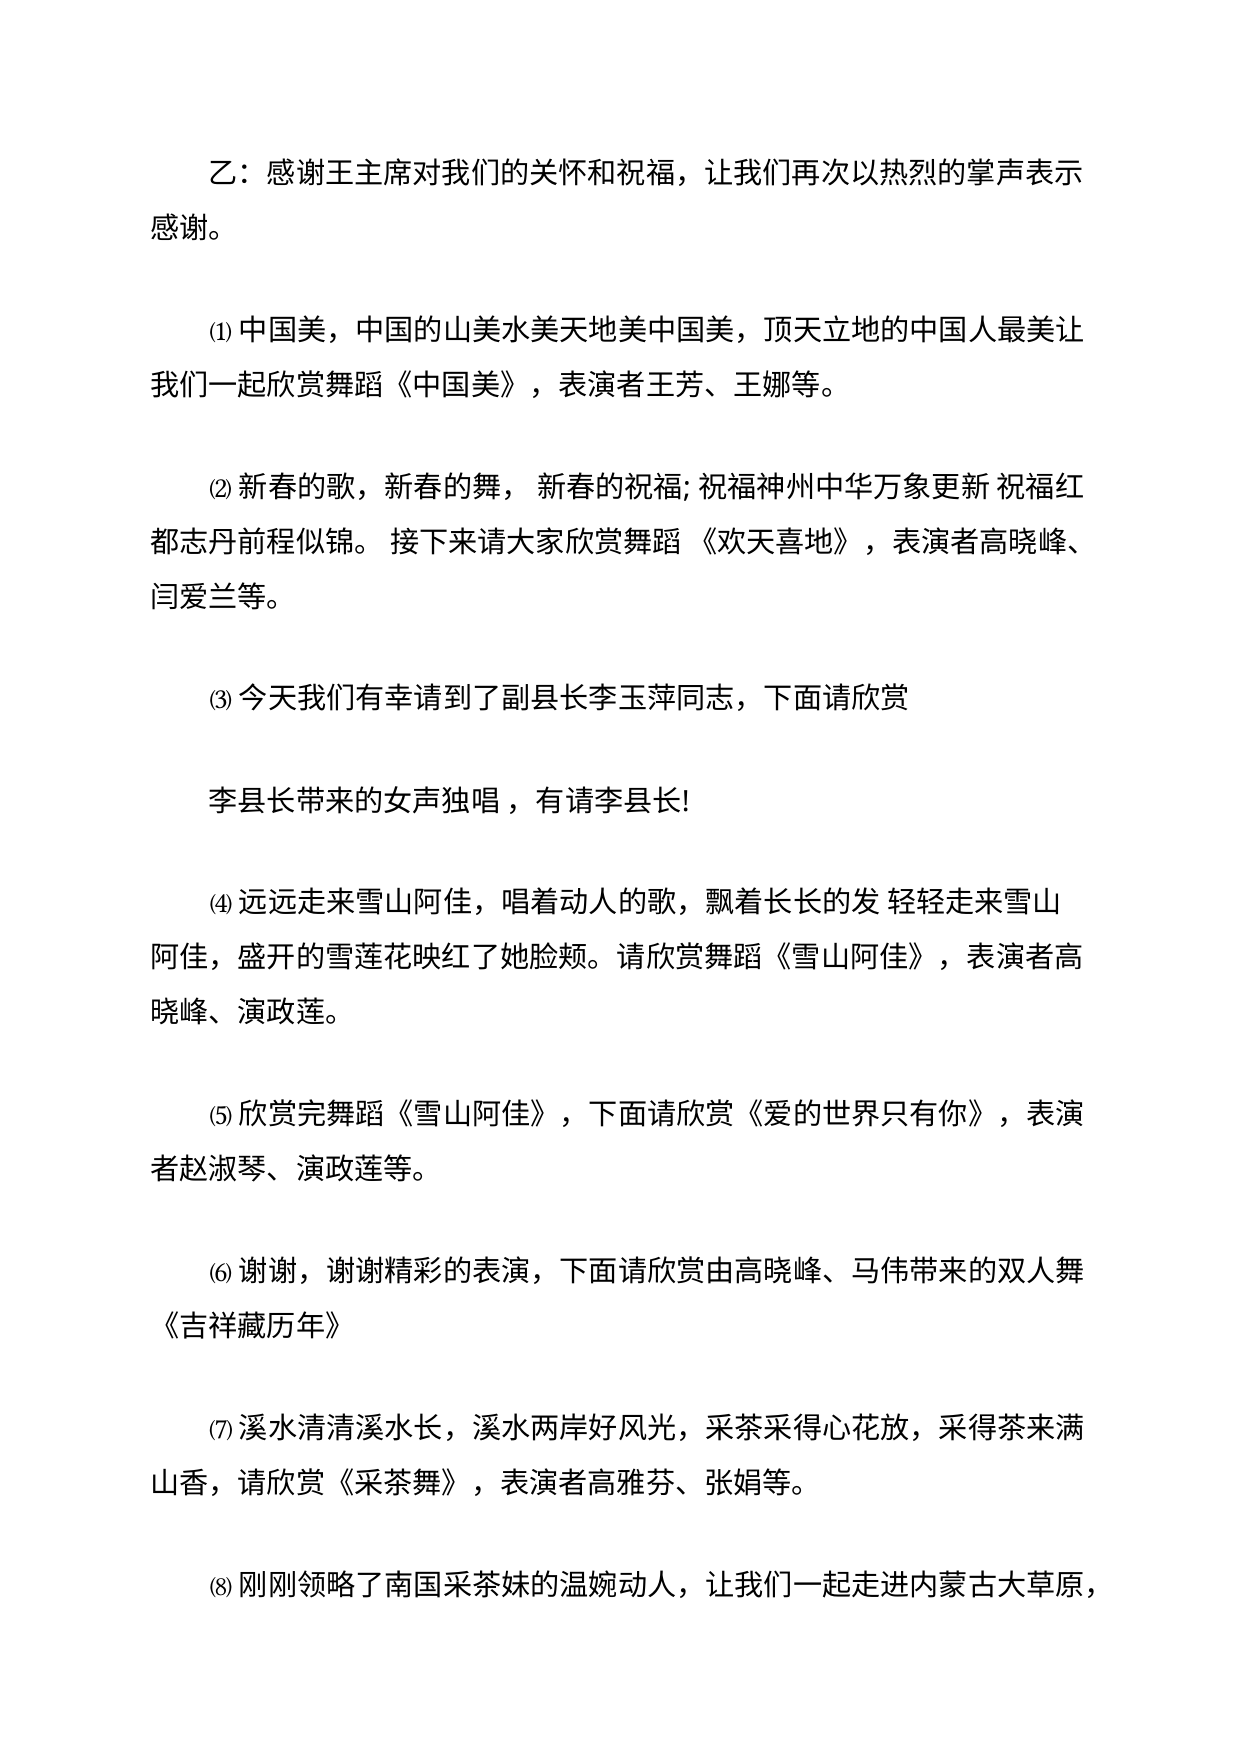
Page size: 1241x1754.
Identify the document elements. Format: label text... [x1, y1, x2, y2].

text ⑹谢谢，谢谢精彩的表演，下面请欣赏由高晓峰、马伟带来的双人舞《吉祥藏历年》 [150, 1247, 1090, 1345]
text 李县长带来的女声独唱 ，有请李县长! [150, 777, 1090, 819]
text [150, 1561, 1090, 1603]
text ⑺溪水清清溪水长，溪水两岸好风光，采茶采得心花放，采得茶来满山香，请欣赏《采茶舞》，表演者高雅芬、张娟等。 [150, 1404, 1090, 1502]
text 乙：感谢王主席对我们的关怀和祝福，让我们再次以热烈的掌声表示感谢。 [150, 150, 1090, 247]
text ⑶今天我们有幸请到了副县长李玉萍同志，下面请欣赏 [150, 675, 1090, 717]
text ⑷远远走来雪山阿佳，唱着动人的歌，飘着长长的发 轻轻走来雪山阿佳，盛开的雪莲花映红了她脸颊。请欣赏舞蹈《雪山阿佳》，表演者高晓峰、演政莲。 [150, 879, 1090, 1031]
text ⑸欣赏完舞蹈《雪山阿佳》，下面请欣赏《爱的世界只有你》，表演者赵淑琴、演政莲等。 [150, 1091, 1090, 1188]
text ⑴中国美，中国的山美水美天地美中国美，顶天立地的中国人最美让我们一起欣赏舞蹈《中国美》，表演者王芳、王娜等。 [150, 307, 1090, 404]
text ⑵新春的歌，新春的舞， 新春的祝福; 祝福神州中华万象更新 祝福红都志丹前程似锦。 接下来请大家欣赏舞蹈 《欢天喜地》，表演者高晓峰、闫爱兰等。 [150, 463, 1090, 616]
